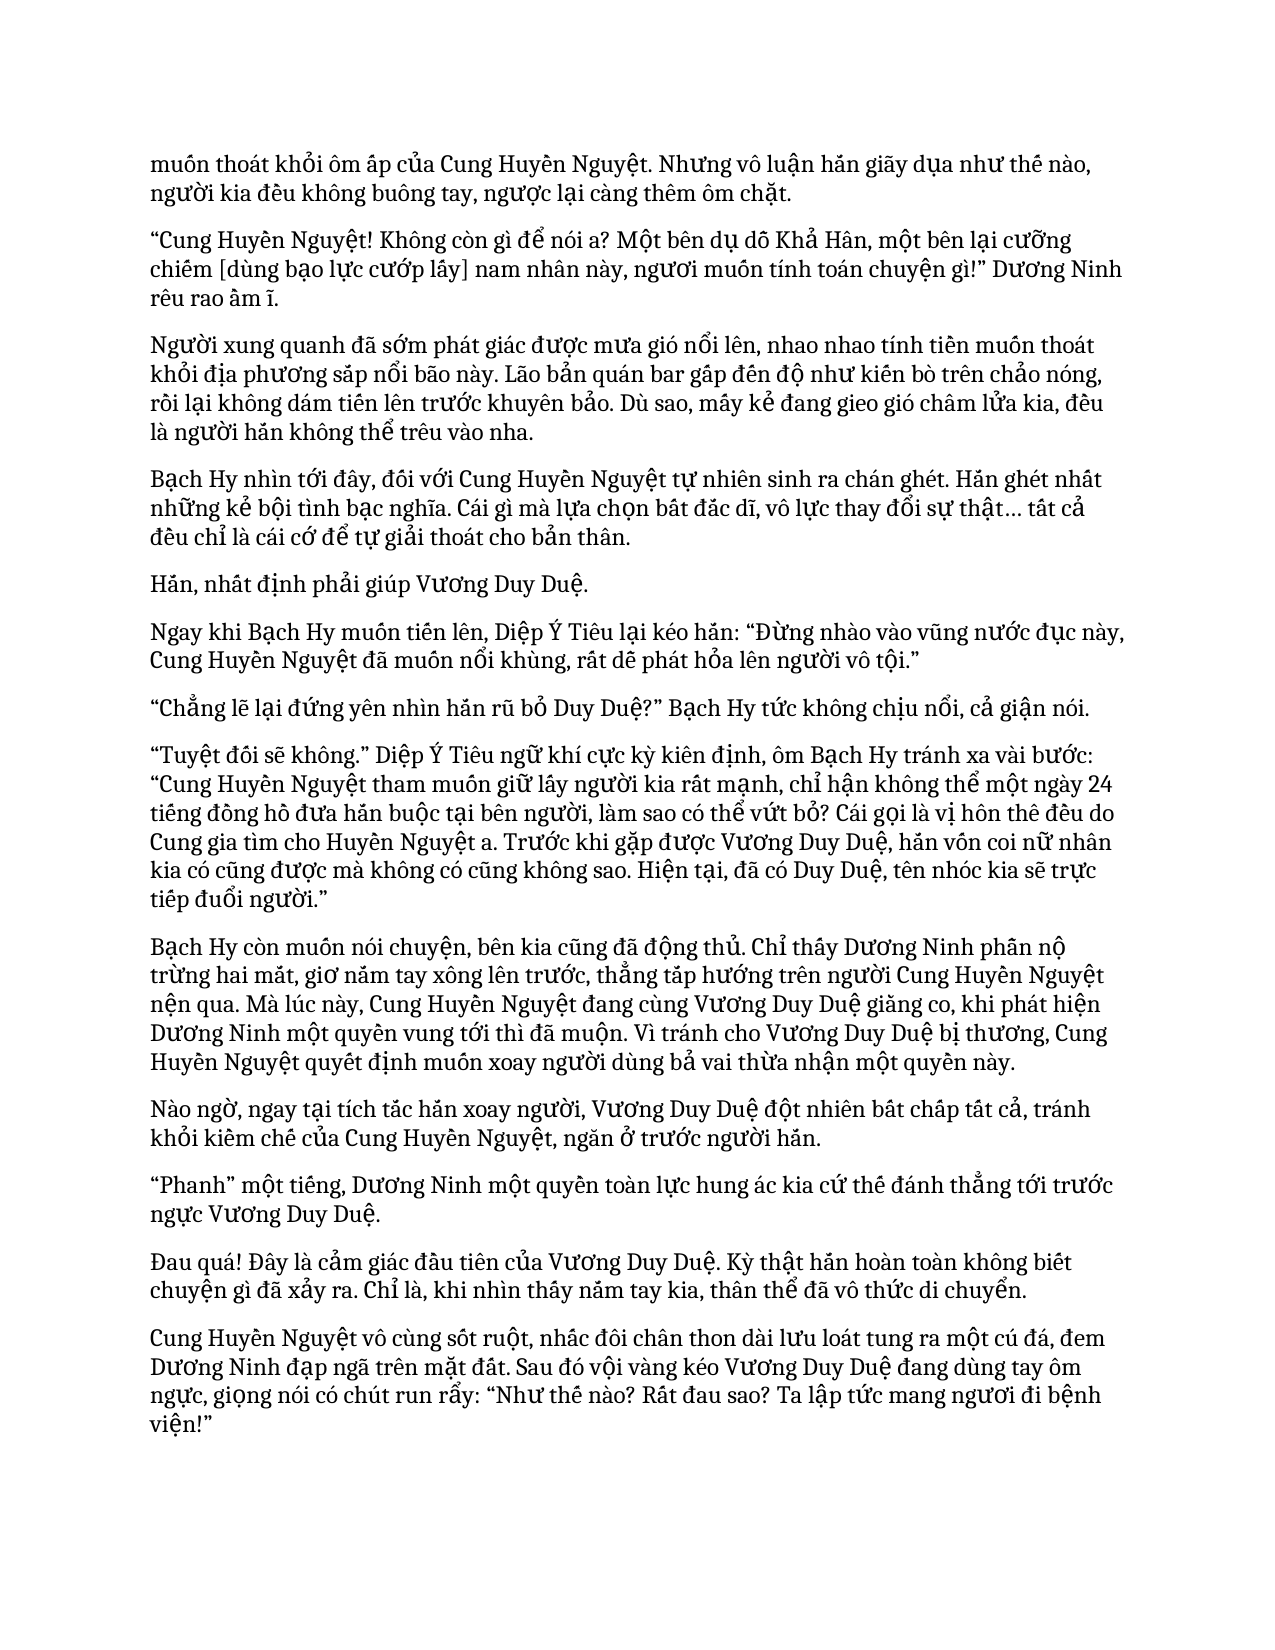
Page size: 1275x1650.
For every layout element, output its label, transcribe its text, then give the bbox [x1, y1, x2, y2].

text Bạch Hy nhìn tới đây, đối với Cung Huyền Nguyệt tự nhiên sinh ra chán ghét. Hắn ghét nhất những kẻ bội tình bạc nghĩa. Cái gì mà lựa chọn bất đắc dĩ, vô lực thay đổi sự thật… tất cả đều chỉ là cái cớ để tự giải thoát cho bản thân. [150, 465, 1125, 551]
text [150, 150, 1125, 207]
text Hắn, nhất định phải giúp Vương Duy Duệ. [150, 570, 1125, 599]
text Người xung quanh đã sớm phát giác được mưa gió nổi lên, nhao nhao tính tiền muốn thoát khỏi địa phương sắp nổi bão này. Lão bản quán bar gấp đến độ như kiến bò trên chảo nóng, rồi lại không dám tiến lên trước khuyên bảo. Dù sao, mấy kẻ đang gieo gió châm lửa kia, đều là người hắn không thể trêu vào nha. [150, 331, 1125, 446]
text Đau quá! Đây là cảm giác đầu tiên của Vương Duy Duệ. Kỳ thật hắn hoàn toàn không biết chuyện gì đã xảy ra. Chỉ là, khi nhìn thấy nắm tay kia, thân thể đã vô thức di chuyển. [150, 1247, 1125, 1305]
text Bạch Hy còn muốn nói chuyện, bên kia cũng đã động thủ. Chỉ thấy Dương Ninh phẫn nộ trừng hai mắt, giơ nắm tay xông lên trước, thẳng tắp hướng trên người Cung Huyền Nguyệt nện qua. Mà lúc này, Cung Huyền Nguyệt đang cùng Vương Duy Duệ giằng co, khi phát hiện Dương Ninh một quyền vung tới thì đã muộn. Vì tránh cho Vương Duy Duệ bị thương, Cung Huyền Nguyệt quyết định muốn xoay người dùng bả vai thừa nhận một quyền này. [150, 932, 1125, 1076]
text “Tuyệt đối sẽ không.” Diệp Ý Tiêu ngữ khí cực kỳ kiên định, ôm Bạch Hy tránh xa vài bước: “Cung Huyền Nguyệt tham muốn giữ lấy người kia rất mạnh, chỉ hận không thể một ngày 24 tiếng đồng hồ đưa hắn buộc tại bên người, làm sao có thể vứt bỏ? Cái gọi là vị hôn thê đều do Cung gia tìm cho Huyền Nguyệt a. Trước khi gặp được Vương Duy Duệ, hắn vốn coi nữ nhân kia có cũng được mà không có cũng không sao. Hiện tại, đã có Duy Duệ, tên nhóc kia sẽ trực tiếp đuổi người.” [150, 741, 1125, 914]
text “Phanh” một tiếng, Dương Ninh một quyền toàn lực hung ác kia cứ thế đánh thẳng tới trước ngực Vương Duy Duệ. [150, 1171, 1125, 1229]
text Cung Huyền Nguyệt vô cùng sốt ruột, nhấc đôi chân thon dài lưu loát tung ra một cú đá, đem Dương Ninh đạp ngã trên mặt đất. Sau đó vội vàng kéo Vương Duy Duệ đang dùng tay ôm ngực, giọng nói có chút run rẩy: “Như thế nào? Rất đau sao? Ta lập tức mang ngươi đi bệnh viện!” [150, 1324, 1125, 1439]
text Ngay khi Bạch Hy muốn tiến lên, Diệp Ý Tiêu lại kéo hắn: “Đừng nhào vào vũng nước đục này, Cung Huyền Nguyệt đã muốn nổi khùng, rất dễ phát hỏa lên người vô tội.” [150, 617, 1125, 675]
text Nào ngờ, ngay tại tích tắc hắn xoay người, Vương Duy Duệ đột nhiên bất chấp tất cả, tránh khỏi kiềm chế của Cung Huyền Nguyệt, ngăn ở trước người hắn. [150, 1095, 1125, 1152]
text “Chẳng lẽ lại đứng yên nhìn hắn rũ bỏ Duy Duệ?” Bạch Hy tức không chịu nổi, cả giận nói. [150, 694, 1125, 722]
text “Cung Huyền Nguyệt! Không còn gì để nói a? Một bên dụ dỗ Khả Hân, một bên lại cưỡng chiếm [dùng bạo lực cướp lấy] nam nhân này, ngươi muốn tính toán chuyện gì!” Dương Ninh rêu rao ầm ĩ. [150, 226, 1125, 312]
